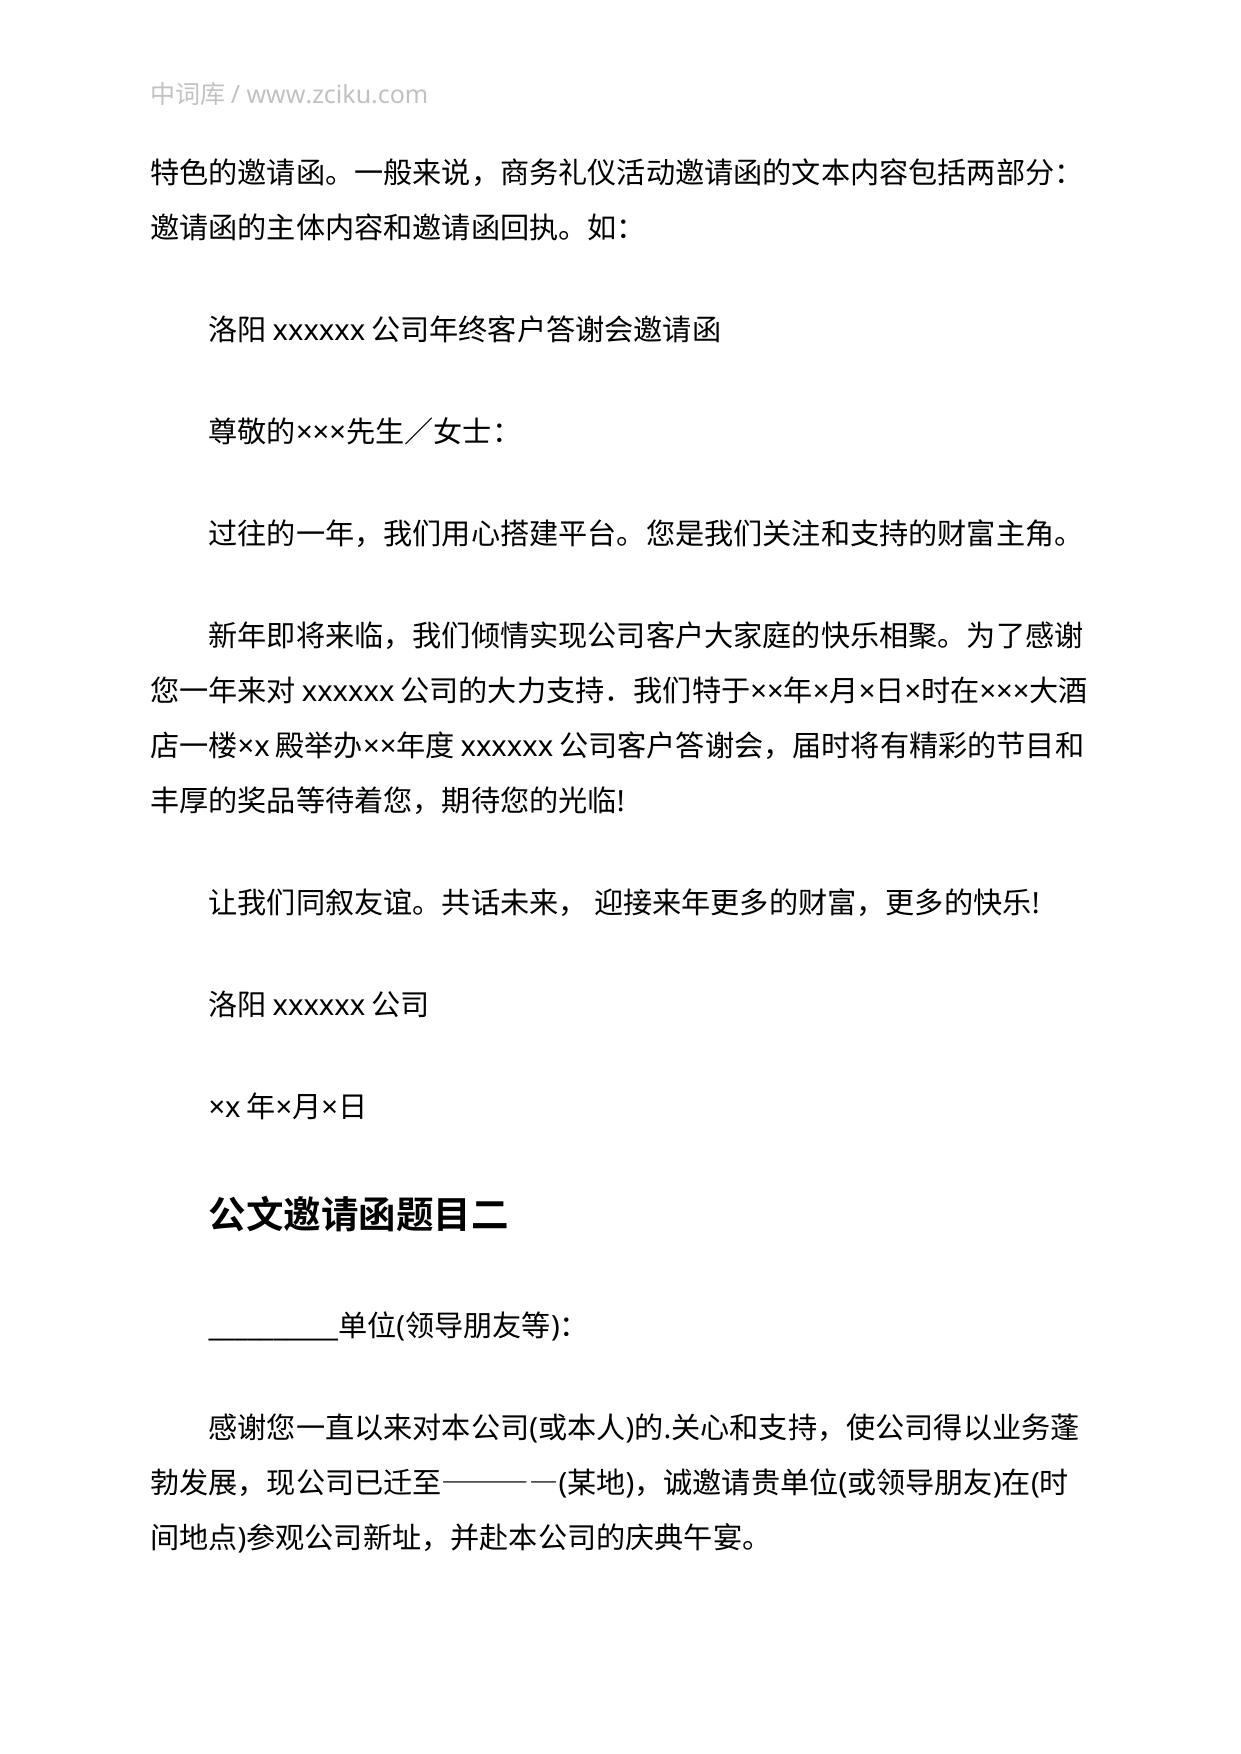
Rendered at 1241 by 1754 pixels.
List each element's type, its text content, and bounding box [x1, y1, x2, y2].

text __________单位(领导朋友等)： [150, 1303, 1090, 1345]
text 尊敬的×××先生／女士： [150, 409, 1090, 451]
text 感谢您一直以来对本公司(或本人)的.关心和支持，使公司得以业务蓬勃发展，现公司已迁至————(某地)，诚邀请贵单位(或领导朋友)在(时间地点)参观公司新址，并赴本公司的庆典午宴。 [150, 1404, 1090, 1557]
text 新年即将来临，我们倾情实现公司客户大家庭的快乐相聚。为了感谢您一年来对xxxxxx公司的大力支持．我们特于××年×月×日×时在×××大酒店一楼×x殿举办××年度xxxxxx公司客户答谢会，届时将有精彩的节目和丰厚的奖品等待着您，期待您的光临! [150, 612, 1090, 820]
text 过往的一年，我们用心搭建平台。您是我们关注和支持的财富主角。 [150, 511, 1090, 553]
text 让我们同叙友谊。共话未来， 迎接来年更多的财富，更多的快乐! [150, 879, 1090, 922]
text 洛阳xxxxxx公司年终客户答谢会邀请函 [150, 307, 1090, 349]
text ×x年×月×日 [150, 1083, 1090, 1126]
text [150, 150, 1090, 247]
text 公文邀请函题目二 [150, 1185, 1090, 1239]
text 洛阳xxxxxx公司 [150, 981, 1090, 1024]
